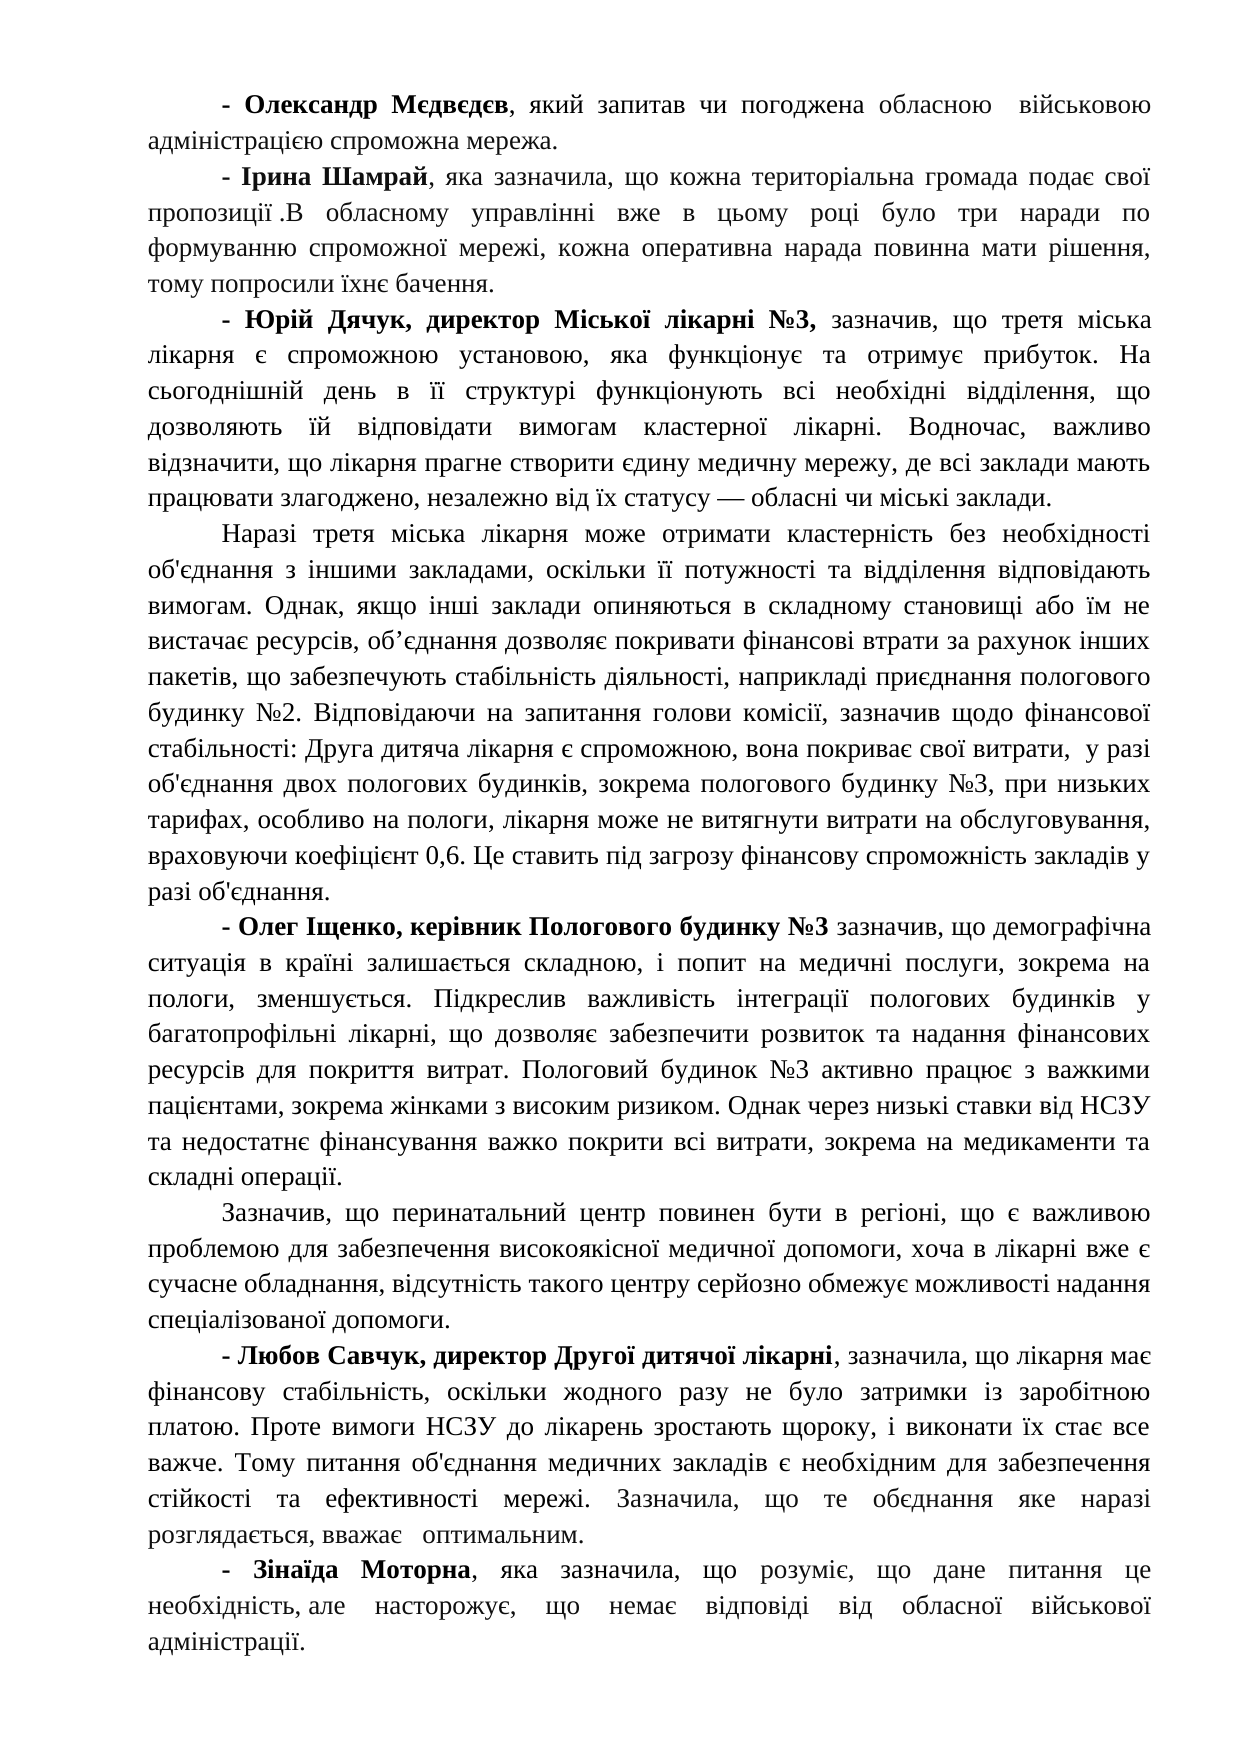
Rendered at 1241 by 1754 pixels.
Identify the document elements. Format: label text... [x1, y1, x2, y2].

text - Юрій Дячук, директор Міської лікарні №3, зазначив, що третя міська лікарня є спроможною установою, яка функціонує та отримує прибуток. На сьогоднішній день в її структурі функціонують всі необхідні відділення, що дозволяють їй відповідати вимогам кластерної лікарні. Водночас, важливо відзначити, що лікарня прагне створити єдину медичну мережу, де всі заклади мають працювати злагоджено, незалежно від їх статусу — обласні чи міські заклади. [148, 303, 1152, 513]
text - Олег Іщенко, керівник Пологового будинку №3 зазначив, що демографічна ситуація в країні залишається складною, і попит на медичні послуги, зокрема на пологи, зменшується. Підкреслив важливість інтеграції пологових будинків у багатопрофільні лікарні, що дозволяє забезпечити розвиток та надання фінансових ресурсів для покриття витрат. Пологовий будинок №3 активно працює з важкими пацієнтами, зокрема жінками з високим ризиком. Однак через низькі ставки від НСЗУ та недостатнє фінансування важко покрити всі витрати, зокрема на медикаменти та складні операції. [148, 910, 1152, 1192]
text - Любов Савчук, директор Другої дитячої лікарні, зазначила, що лікарня має фінансову стабільність, оскільки жодного разу не було затримки із заробітною платою. Проте вимоги НСЗУ до лікарень зростають щороку, і виконати їх стає все важче. Тому питання об'єднання медичних закладів є необхідним для забезпечення стійкості та ефективності мережі. Зазначила, що те обєднання яке наразі розглядається, вважає оптимальним. [148, 1339, 1152, 1549]
text Наразі третя міська лікарня може отримати кластерність без необхідності об'єднання з іншими закладами, оскільки її потужності та відділення відповідають вимогам. Однак, якщо інші заклади опиняються в складному становищі або їм не вистачає ресурсів, об’єднання дозволяє покривати фінансові втрати за рахунок інших пакетів, що забезпечують стабільність діяльності, наприкладі приєднання пологового будинку №2. Відповідаючи на запитання голови комісії, зазначив щодо фінансової стабільності: Друга дитяча лікарня є спроможною, вона покриває свої витрати, у разі об'єднання двох пологових будинків, зокрема пологового будинку №3, при низьких тарифах, особливо на пологи, лікарня може не витягнути витрати на обслуговування, враховуючи коефіцієнт 0,6. Це ставить під загрозу фінансову спроможність закладів у разі об'єднання. [148, 517, 1152, 906]
text Зазначив, що перинатальний центр повинен бути в регіоні, що є важливою проблемою для забезпечення високоякісної медичної допомоги, хоча в лікарні вже є сучасне обладнання, відсутність такого центру серйозно обмежує можливості надання спеціалізованої допомоги. [148, 1196, 1152, 1334]
text - Ірина Шамрай, яка зазначила, що кожна територіальна громада подає свої пропозиції .В обласному управлінні вже в цьому році було три наради по формуванню спроможної мережі, кожна оперативна нарада повинна мати рішення, тому попросили їхнє бачення. [148, 160, 1152, 298]
text - Олександр Мєдвєдєв, який запитав чи погоджена обласною військовою адміністрацією спроможна мережа. [148, 88, 1152, 155]
text - Зінаїда Моторна, яка зазначила, що розуміє, що дане питання це необхідність, але насторожує, що немає відповіді від обласної військової адміністрації. [148, 1553, 1152, 1656]
